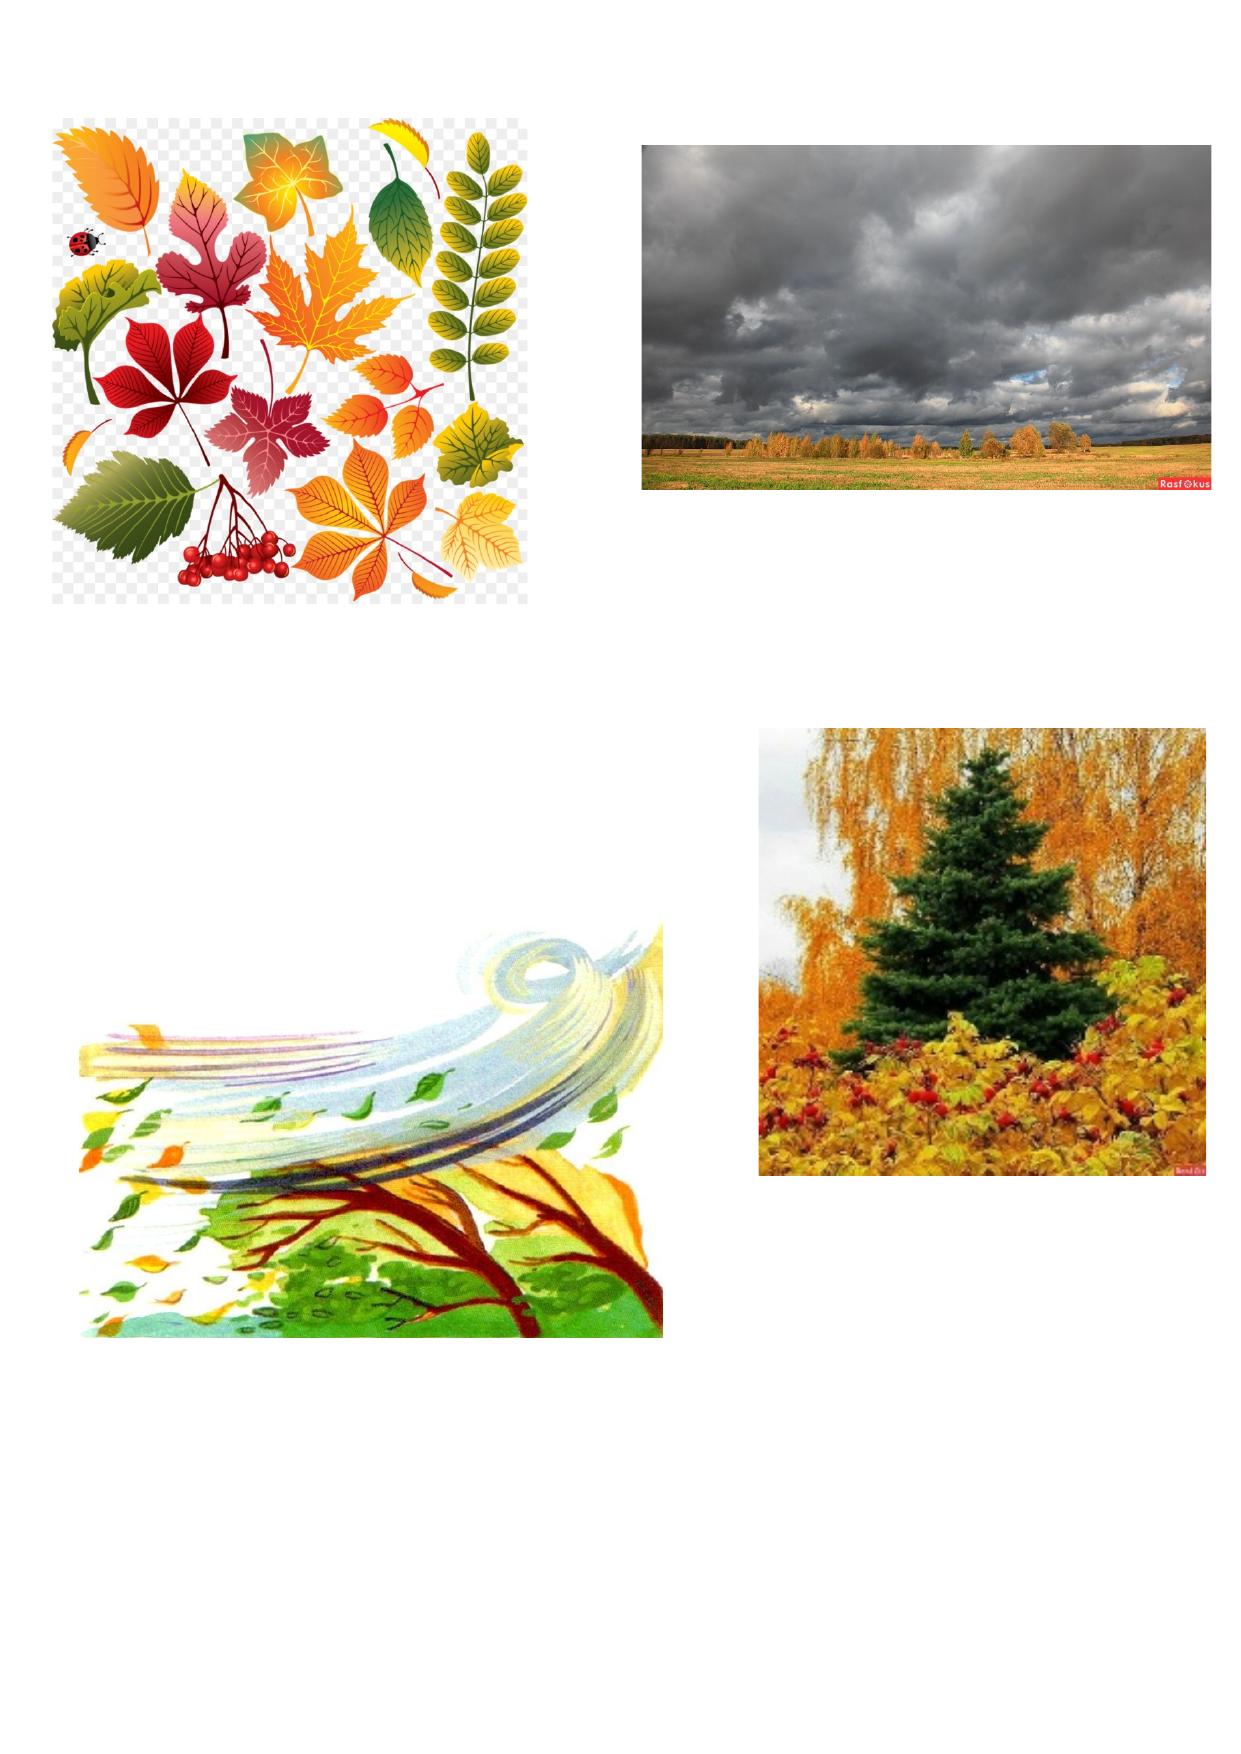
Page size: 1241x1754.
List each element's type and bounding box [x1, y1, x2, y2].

picture [78, 912, 664, 1338]
picture [758, 728, 1207, 1176]
picture [641, 145, 1212, 490]
picture [52, 118, 528, 604]
